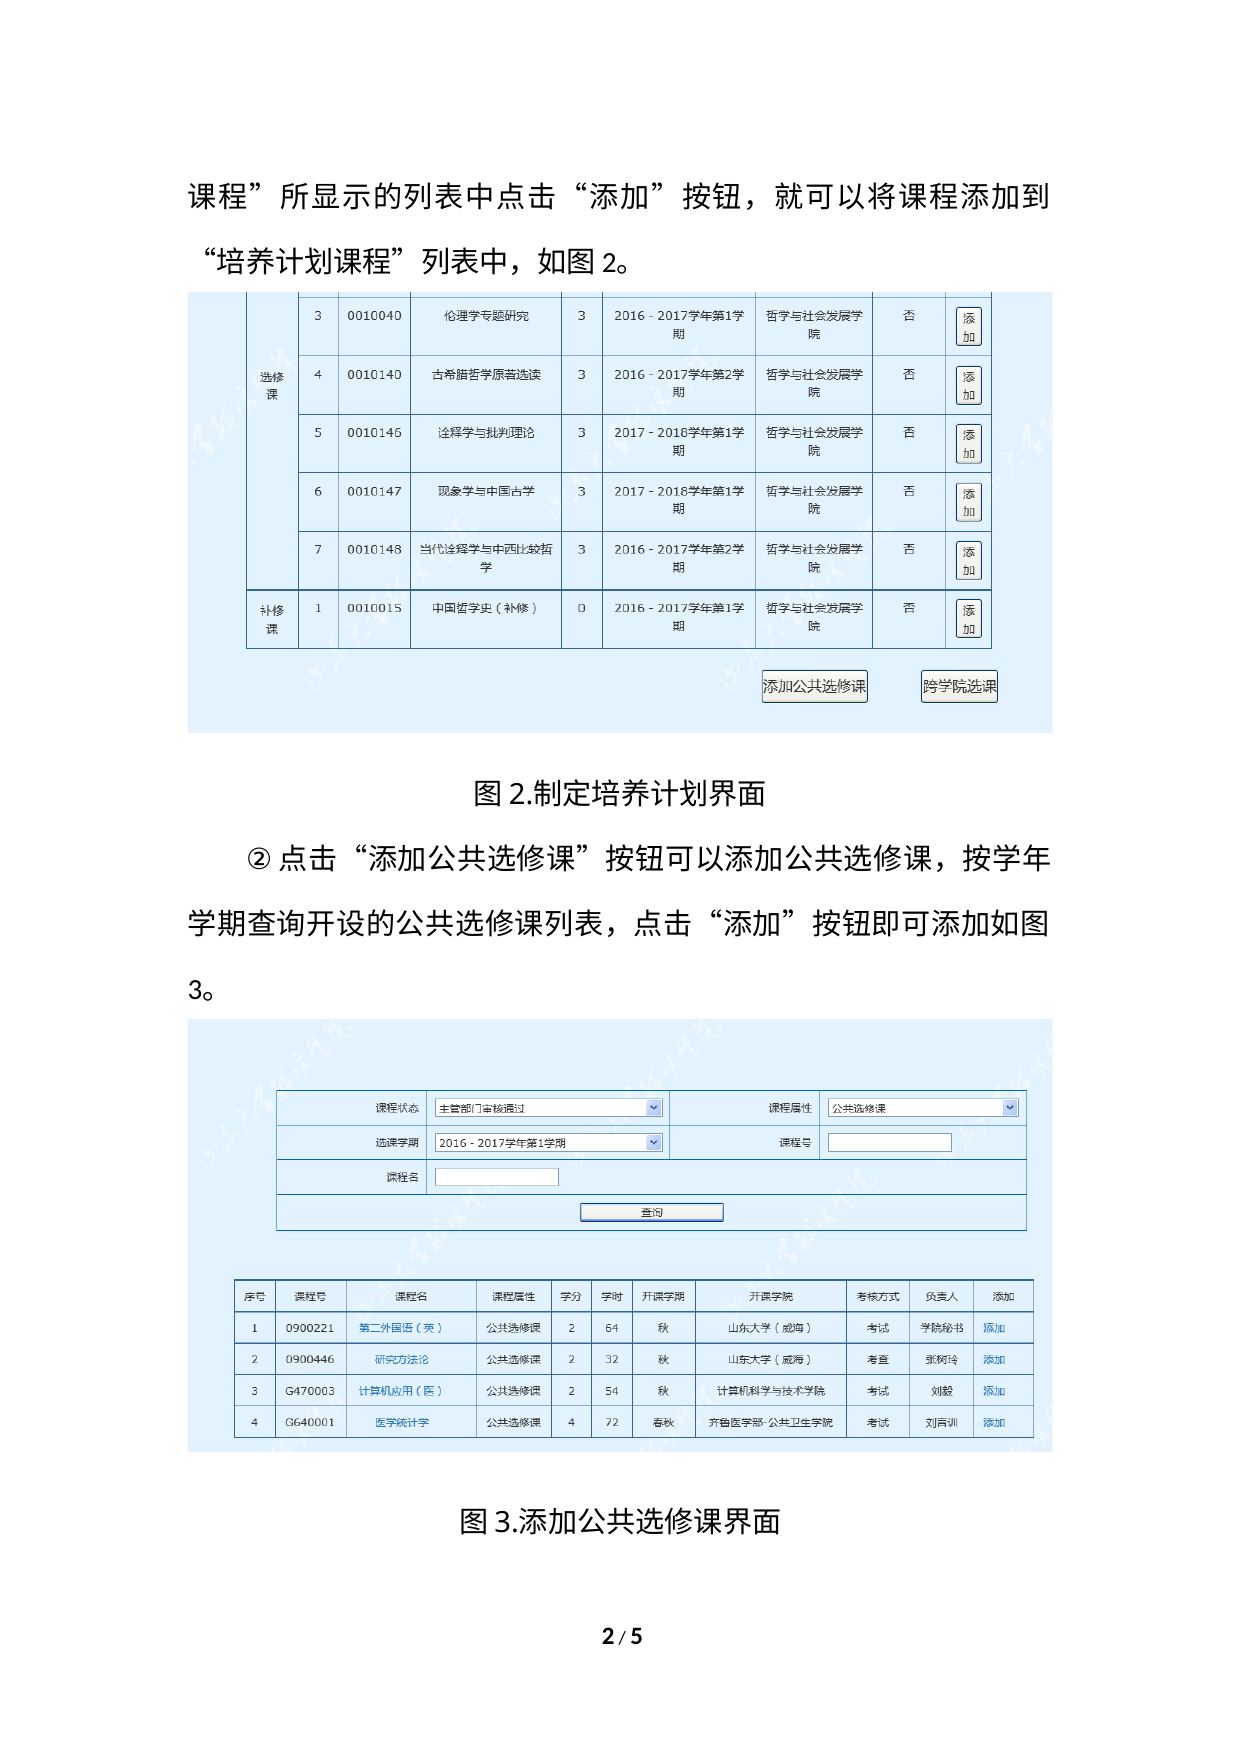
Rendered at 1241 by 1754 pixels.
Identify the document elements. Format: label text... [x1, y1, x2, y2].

picture [187, 1019, 1053, 1452]
picture [187, 292, 1053, 733]
text ②点击“添加公共选修课”按钮可以添加公共选修课，按学年学期查询开设的公共选修课列表，点击“添加”按钮即可添加如图3。 [187, 824, 1053, 1019]
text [187, 162, 1053, 292]
text 图2.制定培养计划界面 [187, 759, 1053, 824]
text 图3.添加公共选修课界面 [187, 1487, 1053, 1552]
